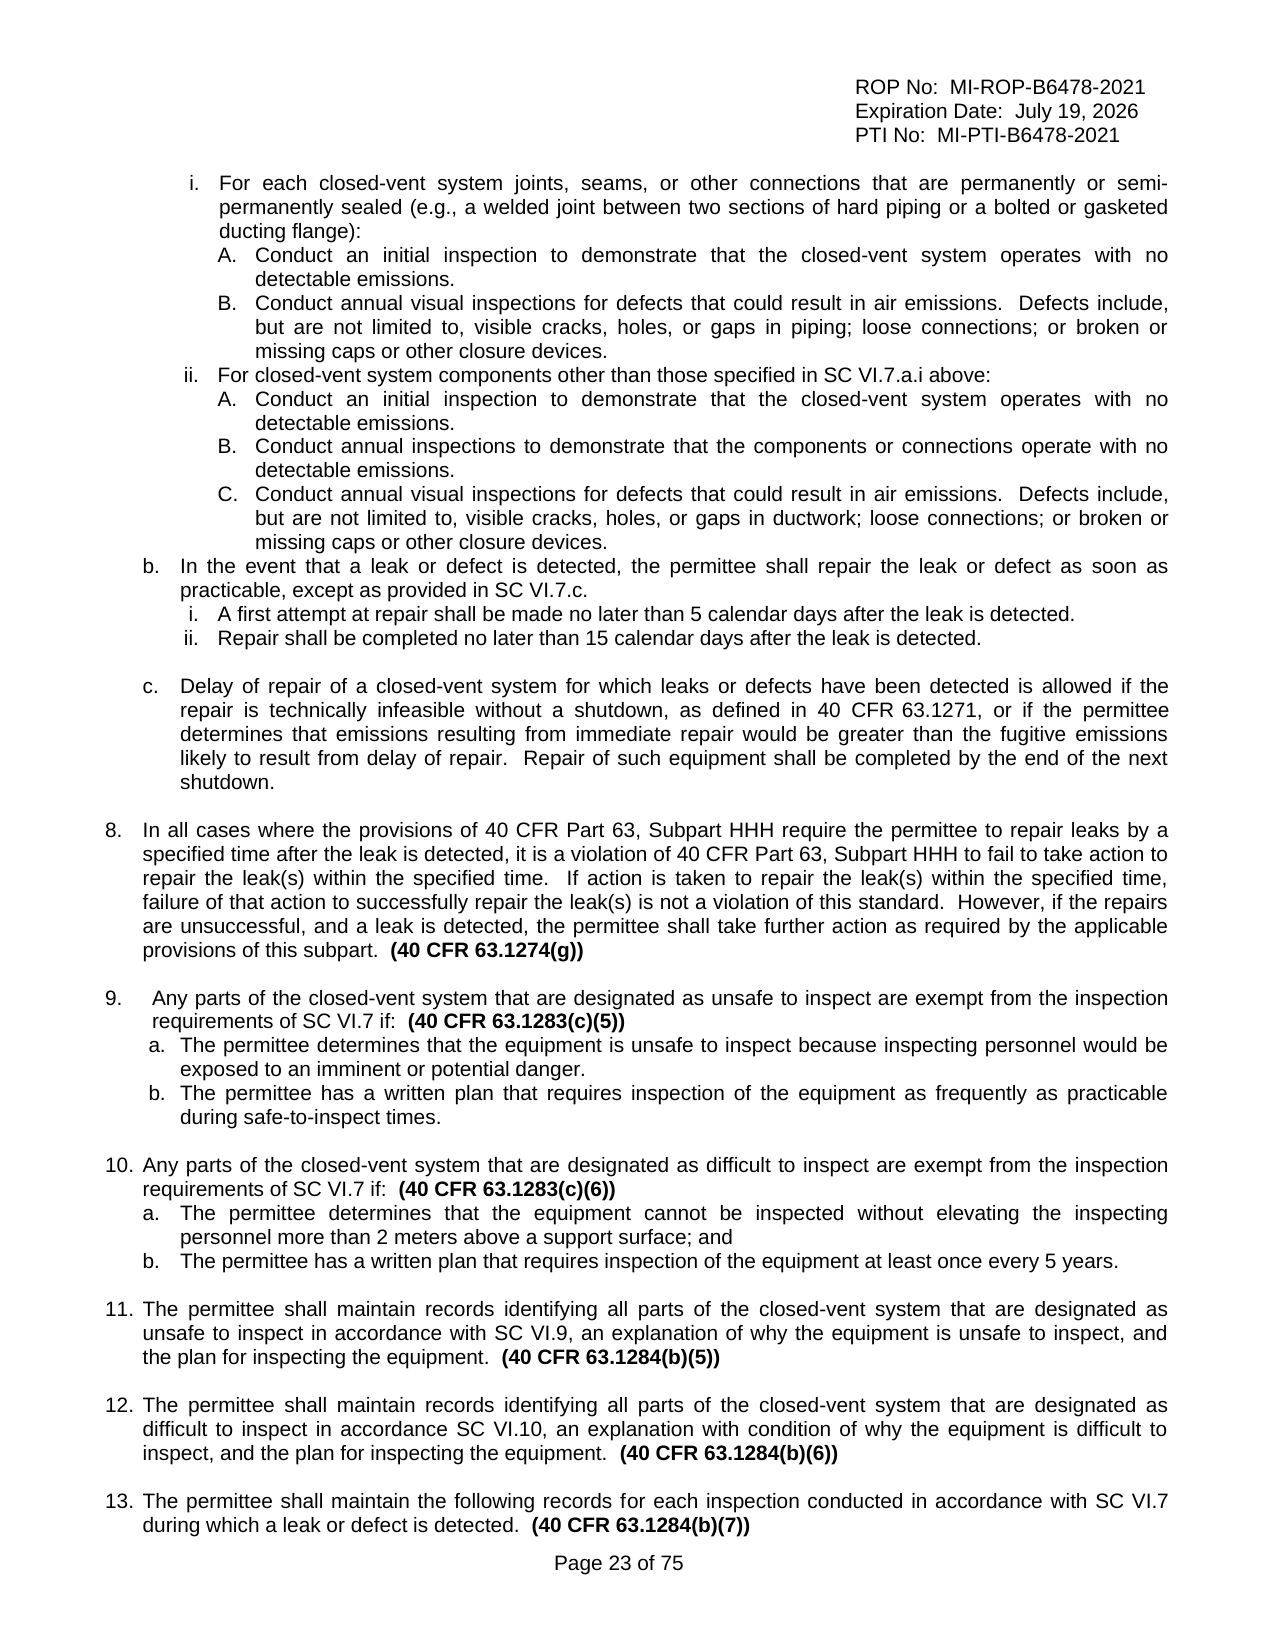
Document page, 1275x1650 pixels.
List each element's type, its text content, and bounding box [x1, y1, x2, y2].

text 9. Any parts of the closed-vent system that are designated as unsafe to inspect are exempt from the inspection requirements of SC VI.7 if: (40 CFR 63.1283(c)(5)) [105, 985, 1170, 1033]
list Conduct annual visual inspections for defects that could result in air emissions. Defects include, but are not limited to, visible cracks, holes, or gaps in ductwork; loose connections; or broken or missing caps or other closure devices. [217, 482, 1170, 554]
list Conduct annual inspections to demonstrate that the components or connections operate with no detectable emissions. [217, 434, 1170, 482]
list In the event that a leak or defect is detected, the permittee shall repair the leak or defect as soon as practicable, except as provided in SC VI.7.c. [142, 554, 1170, 602]
list Conduct an initial inspection to demonstrate that the closed-vent system operates with no detectable emissions. [217, 243, 1170, 291]
text 13. The permittee shall maintain the following records for each inspection conducted in accordance with SC VI.7 during which a leak or defect is detected. (40 CFR 63.1284(b)(7)) [105, 1488, 1170, 1536]
list Conduct annual visual inspections for defects that could result in air emissions. Defects include, but are not limited to, visible cracks, holes, or gaps in piping; loose connections; or broken or missing caps or other closure devices. [217, 291, 1170, 362]
list In all cases where the provisions of 40 CFR Part 63, Subpart HHH require the permittee to repair leaks by a specified time after the leak is detected, it is a violation of 40 CFR Part 63, Subpart HHH to fail to take action to repair the leak(s) within the specified time. If action is taken to repair the leak(s) within the specified time, failure of that action to successfully repair the leak(s) is not a violation of this standard. However, if the repairs are unsuccessful, and a leak is detected, the permittee shall take further action as required by the applicable provisions of this subpart. (40 CFR 63.1274(g)) [105, 818, 1170, 961]
text b. The permittee has a written plan that requires inspection of the equipment as frequently as practicable during safe-to-inspect times. [142, 1081, 1170, 1129]
list For each closed-vent system joints, seams, or other connections that are permanently or semi-permanently sealed (e.g., a welded joint between two sections of hard piping or a bolted or gasketed ducting flange): [199, 171, 1170, 243]
text 12. The permittee shall maintain records identifying all parts of the closed-vent system that are designated as difficult to inspect in accordance SC VI.10, an explanation with condition of why the equipment is difficult to inspect, and the plan for inspecting the equipment. (40 CFR 63.1284(b)(6)) [105, 1393, 1170, 1464]
list A first attempt at repair shall be made no later than 5 calendar days after the leak is detected. [199, 602, 1170, 626]
text b. The permittee has a written plan that requires inspection of the equipment at least once every 5 years. [105, 1249, 1170, 1273]
text 11. The permittee shall maintain records identifying all parts of the closed-vent system that are designated as unsafe to inspect in accordance with SC VI.9, an explanation of why the equipment is unsafe to inspect, and the plan for inspecting the equipment. (40 CFR 63.1284(b)(5)) [105, 1297, 1170, 1369]
list Repair shall be completed no later than 15 calendar days after the leak is detected. [199, 626, 1170, 650]
text a. The permittee determines that the equipment is unsafe to inspect because inspecting personnel would be exposed to an imminent or potential danger. [142, 1033, 1170, 1081]
text a. The permittee determines that the equipment cannot be inspected without elevating the inspecting personnel more than 2 meters above a support surface; and [142, 1201, 1170, 1249]
list Delay of repair of a closed-vent system for which leaks or defects have been detected is allowed if the repair is technically infeasible without a shutdown, as defined in 40 CFR 63.1271, or if the permittee determines that emissions resulting from immediate repair would be greater than the fugitive emissions likely to result from delay of repair. Repair of such equipment shall be completed by the end of the next shutdown. [142, 674, 1170, 794]
list Conduct an initial inspection to demonstrate that the closed-vent system operates with no detectable emissions. [217, 386, 1170, 434]
list For closed-vent system components other than those specified in SC VI.7.a.i above: [199, 362, 1170, 386]
text 10. Any parts of the closed-vent system that are designated as difficult to inspect are exempt from the inspection requirements of SC VI.7 if: (40 CFR 63.1283(c)(6)) [105, 1153, 1170, 1201]
